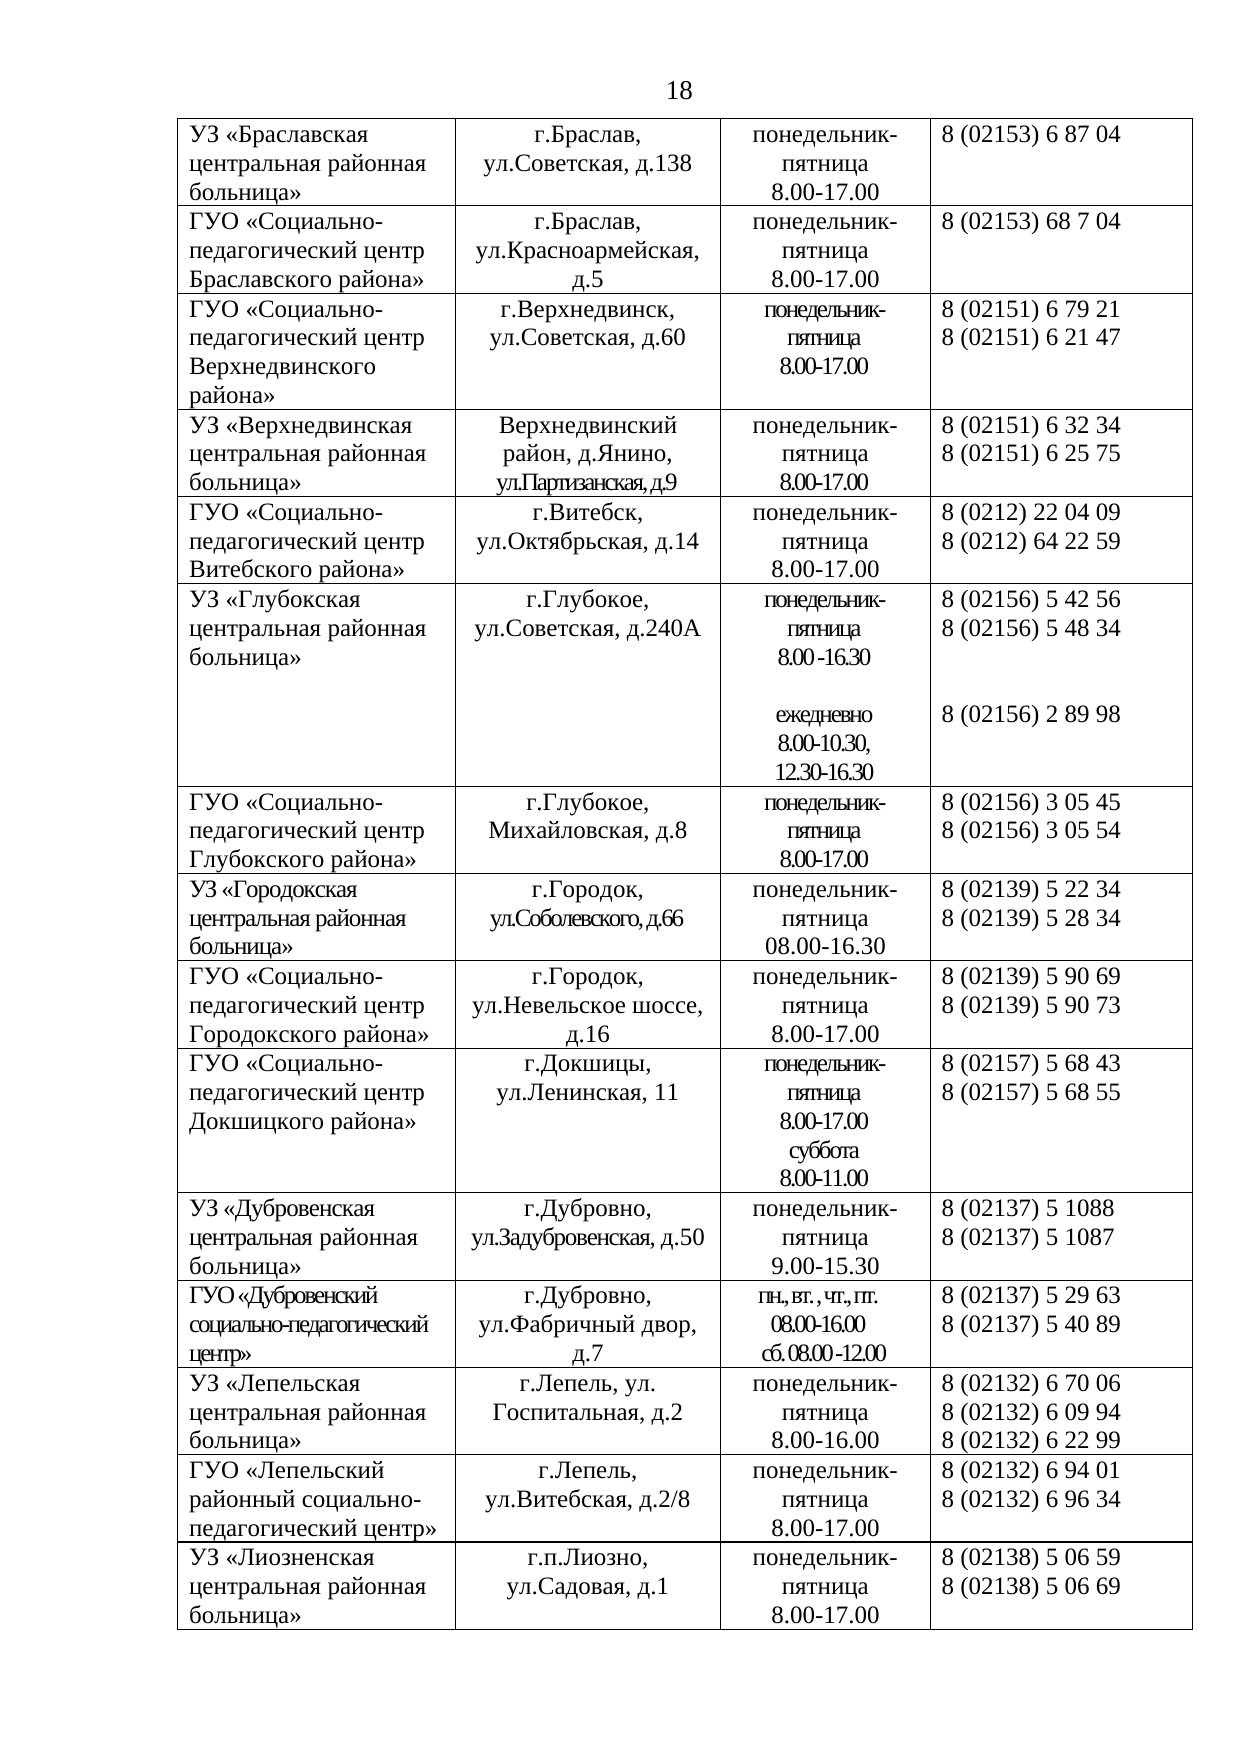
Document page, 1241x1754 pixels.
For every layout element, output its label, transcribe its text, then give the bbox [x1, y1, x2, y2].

table_cell 8 (02137) 5 29 63 8 (02137) 5 40 89 [931, 1281, 1192, 1367]
table_cell понедельник-пятница 9.00-15.30 [721, 1193, 930, 1279]
table_cell ГУО «Лепельский районный социально-педагогический центр» [178, 1455, 455, 1541]
table_cell 8 (02132) 6 94 01 8 (02132) 6 96 34 [931, 1455, 1192, 1541]
table_cell понедельник-пятница 8.00-17.00 [721, 206, 930, 293]
table_cell г.Браслав, ул.Советская, д.138 [456, 119, 720, 205]
table_cell понедельник-пятница 8.00-17.00 [721, 787, 930, 873]
table_cell УЗ «Лепельская центральная районная больница» [178, 1368, 455, 1454]
table_cell 8 (02153) 68 7 04 [931, 206, 1192, 293]
table_cell ГУО «Социально-педагогический центр Городокского района» [178, 961, 455, 1047]
table_cell г.Глубокое, Михайловская, д.8 [456, 787, 720, 873]
table_cell 8 (02151) 6 32 34 8 (02151) 6 25 75 [931, 410, 1192, 496]
table_cell понедельник-пятница 8.00-17.00 [721, 1543, 930, 1629]
table_cell 8 (02138) 5 06 59 8 (02138) 5 06 69 [931, 1543, 1192, 1629]
table_cell понедельник-пятница 8.00-17.00 [721, 497, 930, 583]
table_cell понедельник-пятница 08.00-16.30 [721, 874, 930, 960]
table_cell г.Верхнедвинск, ул.Советская, д.60 [456, 294, 720, 409]
table_cell г.Глубокое, ул.Советская, д.240А [456, 584, 720, 786]
table_cell понедельник-пятница 8.00 -16.30 ежедневно 8.00-10.30, 12.30-16.30 [721, 584, 930, 786]
table_cell ГУО «Социально-педагогический центр Браславского района» [178, 206, 455, 293]
table_cell 8 (02153) 6 87 04 [931, 119, 1192, 205]
table_cell ГУО «Социально-педагогический центр Докшицкого района» [178, 1049, 455, 1192]
table_cell УЗ «Городокская центральная районная больница» [178, 874, 455, 960]
table_cell понедельник-пятница 8.00-17.00 [721, 410, 930, 496]
table_cell ГУО «Дубровенский социально-педагогический центр» [178, 1281, 455, 1367]
table_cell г.Городок, ул.Соболевского, д.66 [456, 874, 720, 960]
table_cell г.Докшицы, ул.Ленинская, 11 [456, 1049, 720, 1192]
table_cell понедельник-пятница 8.00-17.00 суббота 8.00-11.00 [721, 1049, 930, 1192]
table_cell пн., вт. , чт., пт. 08.00-16.00 сб. 08.00 -12.00 [721, 1281, 930, 1367]
table_cell 8 (0212) 22 04 09 8 (0212) 64 22 59 [931, 497, 1192, 583]
table_cell г.Дубровно, ул.Задубровенская, д.50 [456, 1193, 720, 1279]
table_cell г.Витебск, ул.Октябрьская, д.14 [456, 497, 720, 583]
table_cell 8 (02132) 6 70 06 8 (02132) 6 09 94 8 (02132) 6 22 99 [931, 1368, 1192, 1454]
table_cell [721, 119, 930, 205]
table_cell 8 (02156) 5 42 56 8 (02156) 5 48 34 8 (02156) 2 89 98 [931, 584, 1192, 786]
table_cell г.п.Лиозно, ул.Садовая, д.1 [456, 1543, 720, 1629]
table_cell УЗ «Лиозненская центральная районная больница» [178, 1543, 455, 1629]
table_cell УЗ «Браславская центральная районная больница» [178, 119, 455, 205]
table_cell УЗ «Глубокская центральная районная больница» [178, 584, 455, 786]
table_cell г.Лепель, ул. Госпитальная, д.2 [456, 1368, 720, 1454]
table_cell ГУО «Социально-педагогический центр Витебского района» [178, 497, 455, 583]
table_cell г.Дубровно, ул.Фабричный двор, д.7 [456, 1281, 720, 1367]
table_cell 8 (02156) 3 05 45 8 (02156) 3 05 54 [931, 787, 1192, 873]
table_cell 8 (02139) 5 22 34 8 (02139) 5 28 34 [931, 874, 1192, 960]
table_cell ГУО «Социально-педагогический центр Глубокского района» [178, 787, 455, 873]
table_cell ГУО «Социально-педагогический центр Верхнедвинского района» [178, 294, 455, 409]
table_cell понедельник-пятница 8.00-17.00 [721, 961, 930, 1047]
table_cell 8 (02137) 5 1088 8 (02137) 5 1087 [931, 1193, 1192, 1279]
table_cell г.Браслав, ул.Красноармейская, д.5 [456, 206, 720, 293]
table_cell 8 (02139) 5 90 69 8 (02139) 5 90 73 [931, 961, 1192, 1047]
table_cell 8 (02151) 6 79 21 8 (02151) 6 21 47 [931, 294, 1192, 409]
table_cell Верхнедвинский район, д.Янино, ул.Партизанская, д.9 [456, 410, 720, 496]
table_cell понедельник-пятница 8.00-17.00 [721, 1455, 930, 1541]
table_cell понедельник-пятница 8.00-16.00 [721, 1368, 930, 1454]
table_cell 8 (02157) 5 68 43 8 (02157) 5 68 55 [931, 1049, 1192, 1192]
table_cell понедельник-пятница 8.00-17.00 [721, 294, 930, 409]
table_cell г.Городок, ул.Невельское шоссе, д.16 [456, 961, 720, 1047]
table_cell УЗ «Дубровенская центральная районная больница» [178, 1193, 455, 1279]
table_cell г.Лепель, ул.Витебская, д.2/8 [456, 1455, 720, 1541]
table_cell УЗ «Верхнедвинская центральная районная больница» [178, 410, 455, 496]
